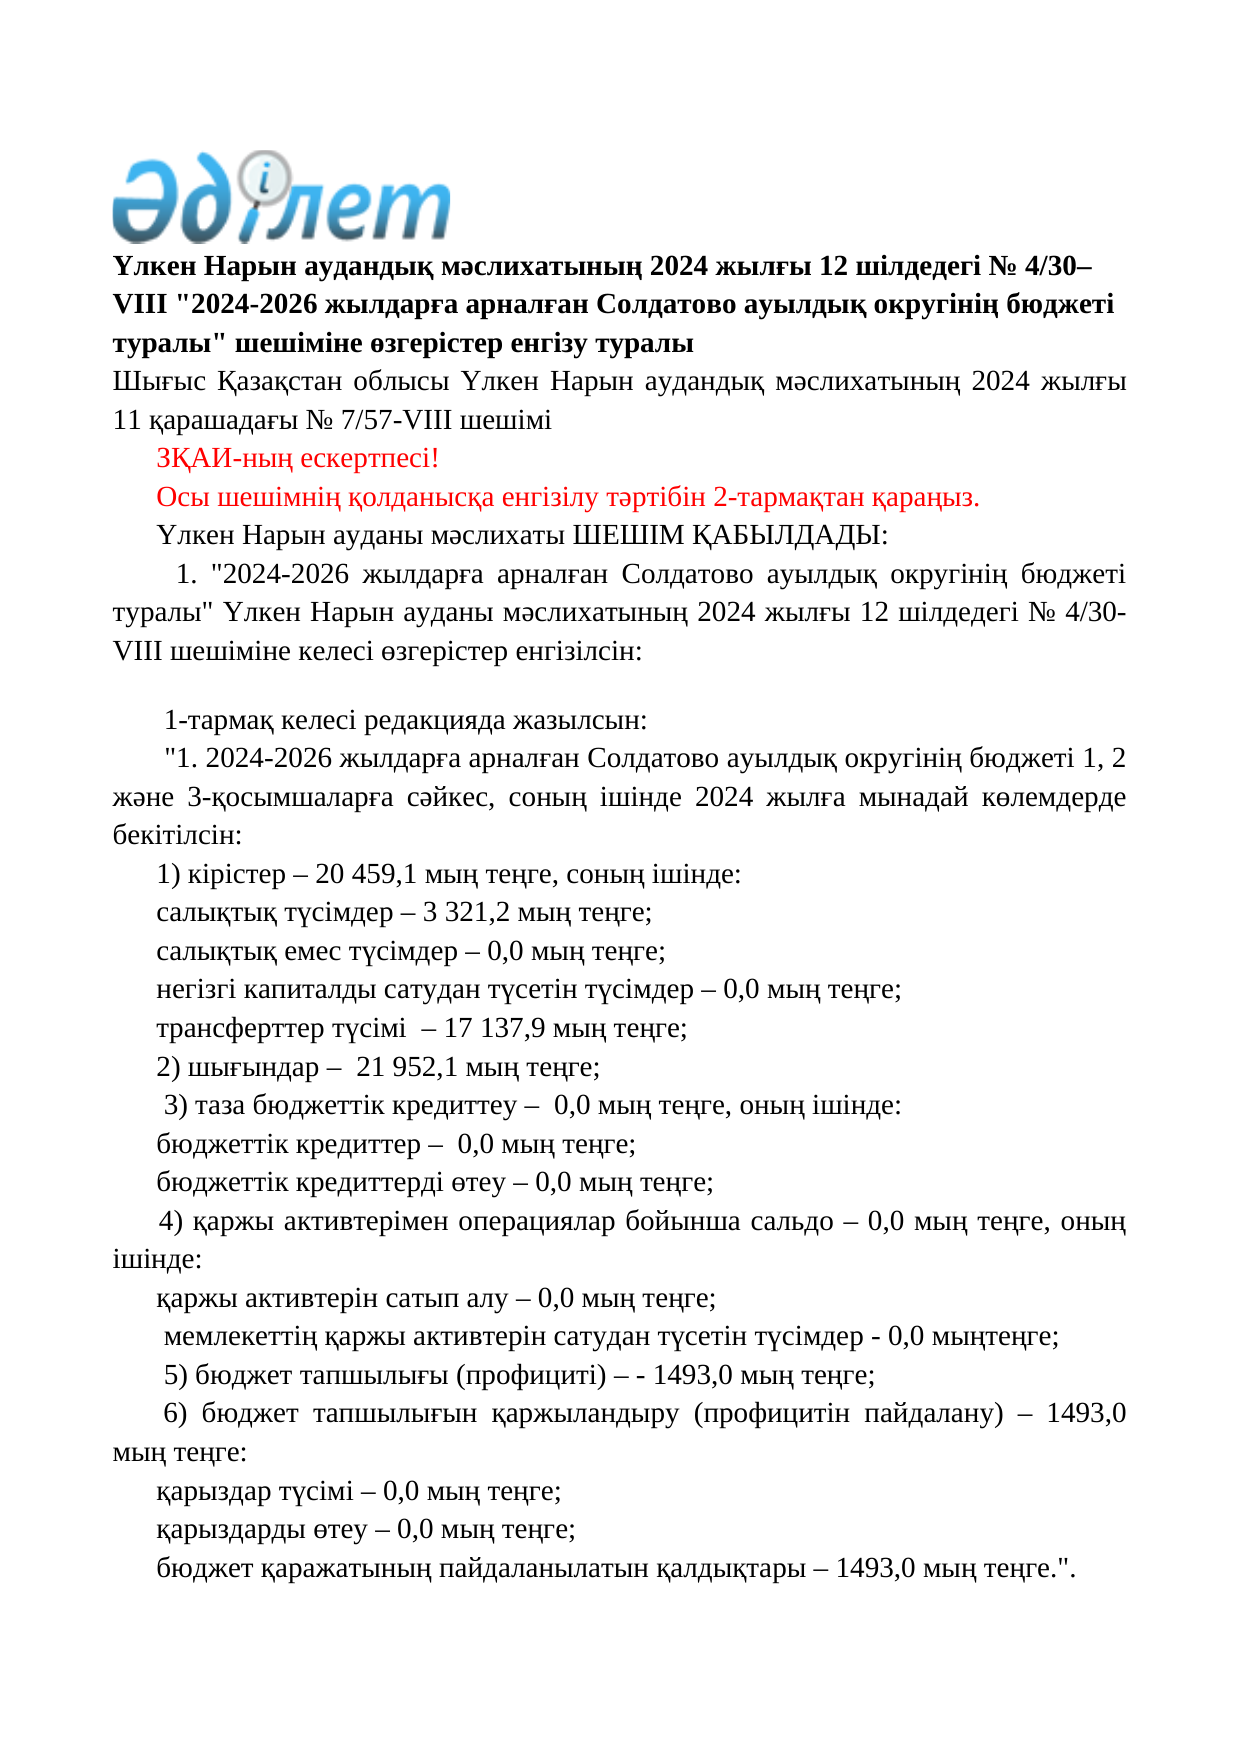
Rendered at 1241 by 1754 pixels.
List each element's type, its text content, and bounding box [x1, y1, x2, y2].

text 5) бюджет тапшылығы (профициті) – - 1493,0 мың теңге; [112, 1357, 1128, 1391]
text "1. 2024-2026 жылдарға арналған Солдатово ауылдық округінің бюджеті 1, 2 және 3-қосымшаларға сәйкес, соның ішінде 2024 жылға мынадай көлемдерде бекiтiлсiн: [112, 740, 1128, 851]
text салықтық түсiмдер – 3 321,2 мың теңге; [112, 894, 1128, 928]
text Шығыс Қазақстан облысы Үлкен Нарын аудандық мәслихатының 2024 жылғы 11 қарашадағы № 7/57-VIII шешімі [112, 363, 1128, 435]
text Осы шешімнің қолданысқа енгізілу тәртібін 2-тармақтан қараңыз. [112, 479, 1128, 512]
text негiзгi капиталды сатудан түсетiн түсiмдер – 0,0 мың теңге; [112, 972, 1128, 1005]
text трансферттер түсiмi – 17 137,9 мың теңге; [112, 1010, 1128, 1044]
text 1. "2024-2026 жылдарға арналған Солдатово ауылдық округінің бюджеті туралы" Үлкен Нарын ауданы мәслихатының 2024 жылғы 12 шілдедегі № 4/30-VIII шешіміне келесі өзгерістер енгізілсін: [112, 556, 1128, 667]
text 1-тармақ келесі редакцияда жазылсын: [112, 702, 1128, 735]
text бюджеттік кредиттер – 0,0 мың теңге; [112, 1126, 1128, 1159]
text 2) шығындар – 21 952,1 мың теңге; [112, 1049, 1128, 1082]
text 1) кірістер – 20 459,1 мың теңге, соның iшiнде: [112, 856, 1128, 889]
text қарыздар түсімі – 0,0 мың теңге; [112, 1473, 1128, 1506]
text салықтық емес түсiмдер – 0,0 мың теңге; [112, 933, 1128, 967]
text мемлекеттің қаржы активтерін сатудан түсетін түсімдер - 0,0 мыңтеңге; [112, 1318, 1128, 1352]
text Үлкен Нарын аудандық мәслихатының 2024 жылғы 12 шілдедегі № 4/30–VIII "2024-2026 жылдарға арналған Солдатово ауылдық округінің бюджеті туралы" шешіміне өзгерістер енгізу туралы [112, 248, 1128, 358]
text бюджет қаражатының пайдаланылатын қалдықтары – 1493,0 мың теңге.". [112, 1550, 1128, 1583]
text 3) таза бюджеттiк кредиттеу – 0,0 мың теңге, оның ішінде: [112, 1087, 1128, 1121]
text Үлкен Нарын ауданы мәслихаты ШЕШІМ ҚАБЫЛДАДЫ: [112, 517, 1128, 551]
picture [112, 150, 451, 244]
text ЗҚАИ-ның ескертпесі! [112, 440, 1128, 474]
text қаржы активтерін сатып алу – 0,0 мың теңге; [112, 1280, 1128, 1313]
text бюджеттік кредиттерді өтеу – 0,0 мың теңге; [112, 1164, 1128, 1198]
text 6) бюджет тапшылығын қаржыландыру (профицитін пайдалану) – 1493,0 мың теңге: [112, 1396, 1128, 1468]
text қарыздарды өтеу – 0,0 мың теңге; [112, 1511, 1128, 1545]
text 4) қаржы активтерiмен операциялар бойынша сальдо – 0,0 мың теңге, оның ішінде: [112, 1203, 1128, 1275]
